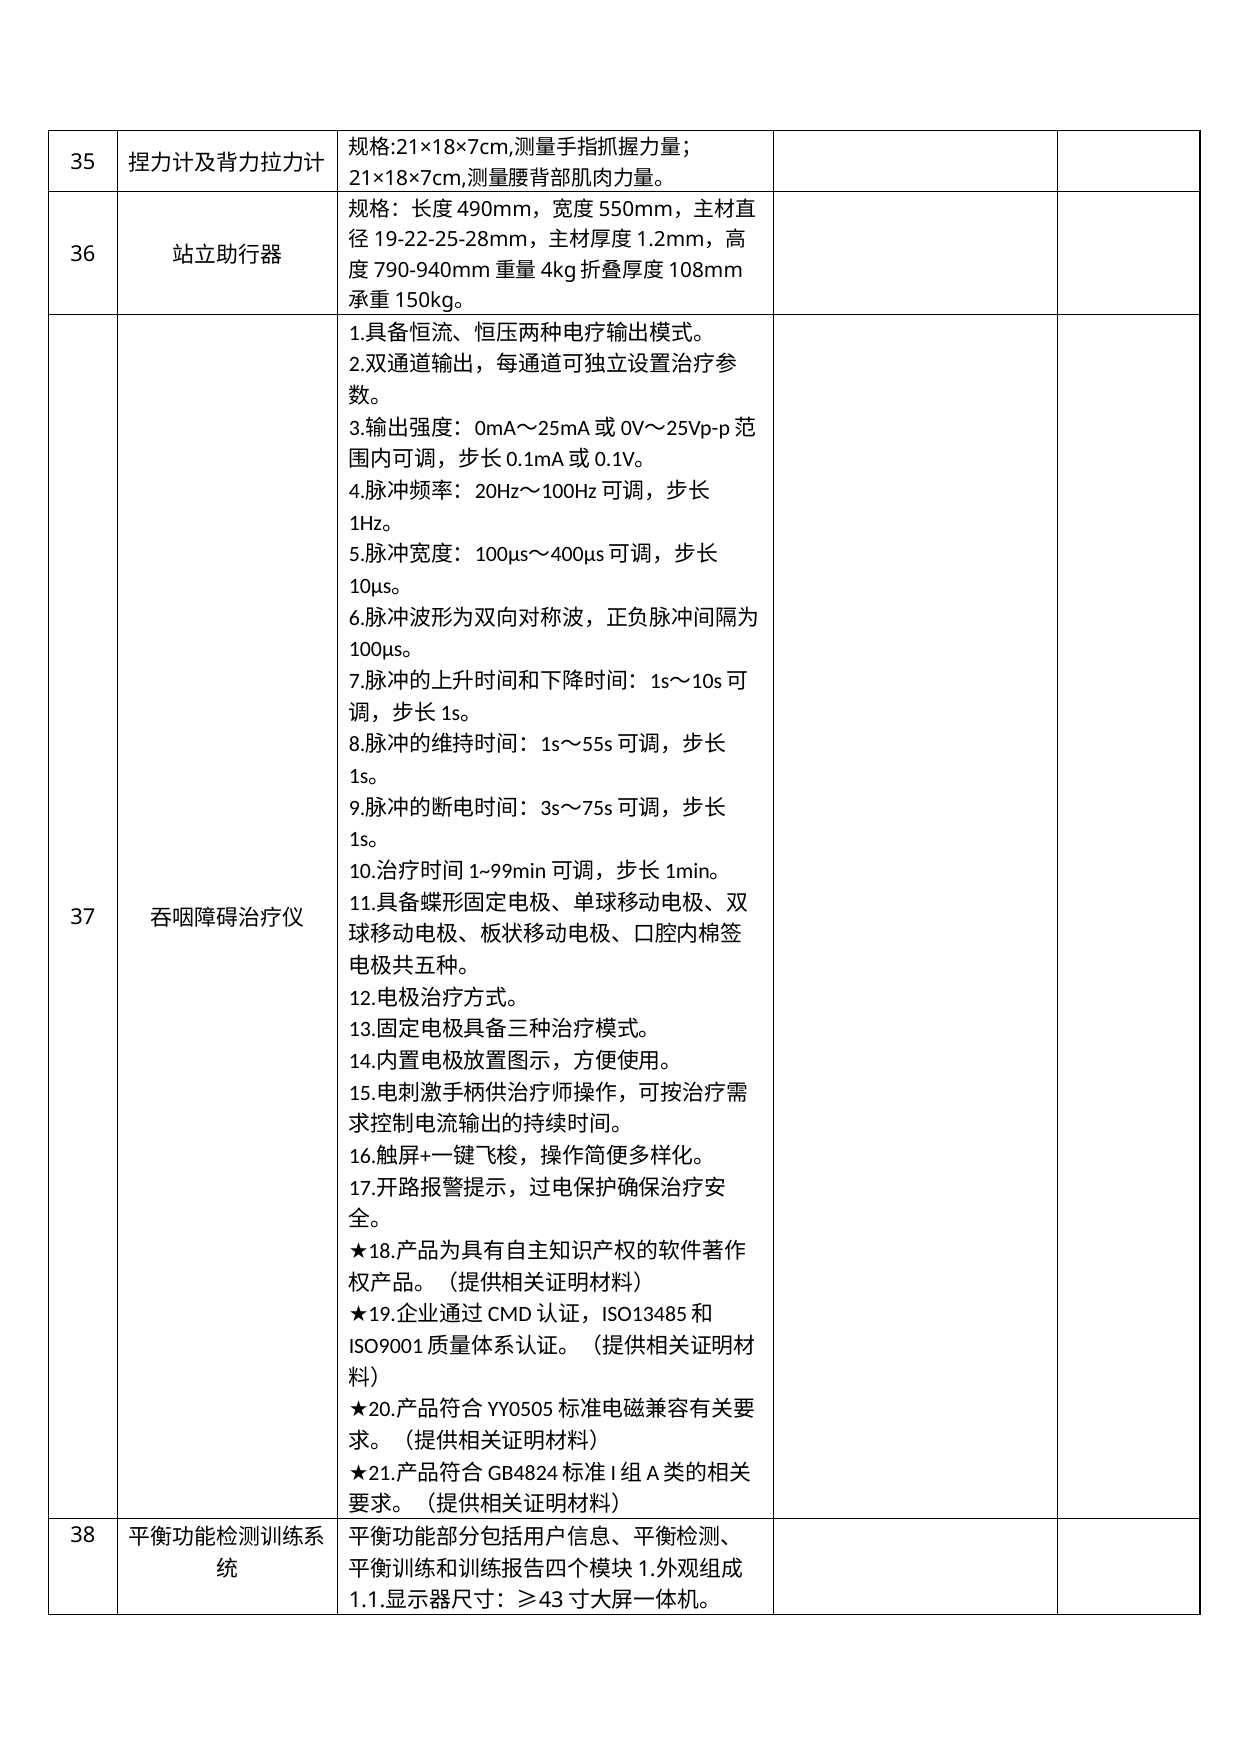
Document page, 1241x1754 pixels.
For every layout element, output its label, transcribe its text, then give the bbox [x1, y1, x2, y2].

table_cell 1.具备恒流、恒压两种电疗输出模式。 2.双通道输出，每通道可独立设置治疗参数。 3.输出强度：0mA～25mA或0V～25Vp-p范围内可调，步长0.1mA或0.1V。 4.脉冲频率：20Hz～100Hz可调，步长1Hz。 5.脉冲宽度：100μs～400μs可调，步长10μs。 6.脉冲波形为双向对称波，正负脉冲间隔为100μs。 7.脉冲的上升时间和下降时间：1s～10s可调，步长1s。 8.脉冲的维持时间：1s～55s可调，步长1s。 9.脉冲的断电时间：3s～75s可调，步长1s。 10.治疗时间1~99min可调，步长1min。 11.具备蝶形固定电极、单球移动电极、双球移动电极、板状移动电极、口腔内棉签电极共五种。 12.电极治疗方式。 13.固定电极具备三种治疗模式。 14.内置电极放置图示，方便使用。 15.电刺激手柄供治疗师操作，可按治疗需求控制电流输出的持续时间。 16.触屏+一键飞梭，操作简便多样化。 17.开路报警提示，过电保护确保治疗安全。 ★18.产品为具有自主知识产权的软件著作权产品。（提供相关证明材料） ★19.企业通过CMD认证，ISO13485和ISO9001质量体系认证。（提供相关证明材料） ★20.产品符合YY0505标准电磁兼容有关要求。（提供相关证明材料） ★21.产品符合GB4824标准I组A类的相关要求。（提供相关证明材料） [338, 315, 773, 1518]
table_cell [1058, 192, 1199, 313]
table_cell 站立助行器 [118, 192, 337, 313]
table_cell 38 [49, 1519, 117, 1614]
table_cell [774, 192, 1057, 313]
table_cell 36 [49, 192, 117, 313]
table_cell 规格：长度490mm，宽度550mm，主材直径19-22-25-28mm，主材厚度1.2mm，高度790-940mm重量4kg折叠厚度108mm承重150kg。 [338, 192, 773, 313]
table_cell 平衡功能检测训练系统 [118, 1519, 337, 1614]
table_cell [774, 1519, 1057, 1614]
table_cell 规格:21×18×7cm,测量手指抓握力量；21×18×7cm,测量腰背部肌肉力量。 [338, 131, 773, 191]
table_cell [1058, 1519, 1199, 1614]
table_cell 35 [49, 131, 117, 191]
table_cell [774, 315, 1057, 1518]
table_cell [338, 1519, 773, 1614]
table_cell 捏力计及背力拉力计 [118, 131, 337, 191]
table_cell 37 [49, 315, 117, 1518]
table_cell [1058, 131, 1199, 191]
table_cell [774, 131, 1057, 191]
table_cell [1058, 315, 1199, 1518]
table_cell 吞咽障碍治疗仪 [118, 315, 337, 1518]
